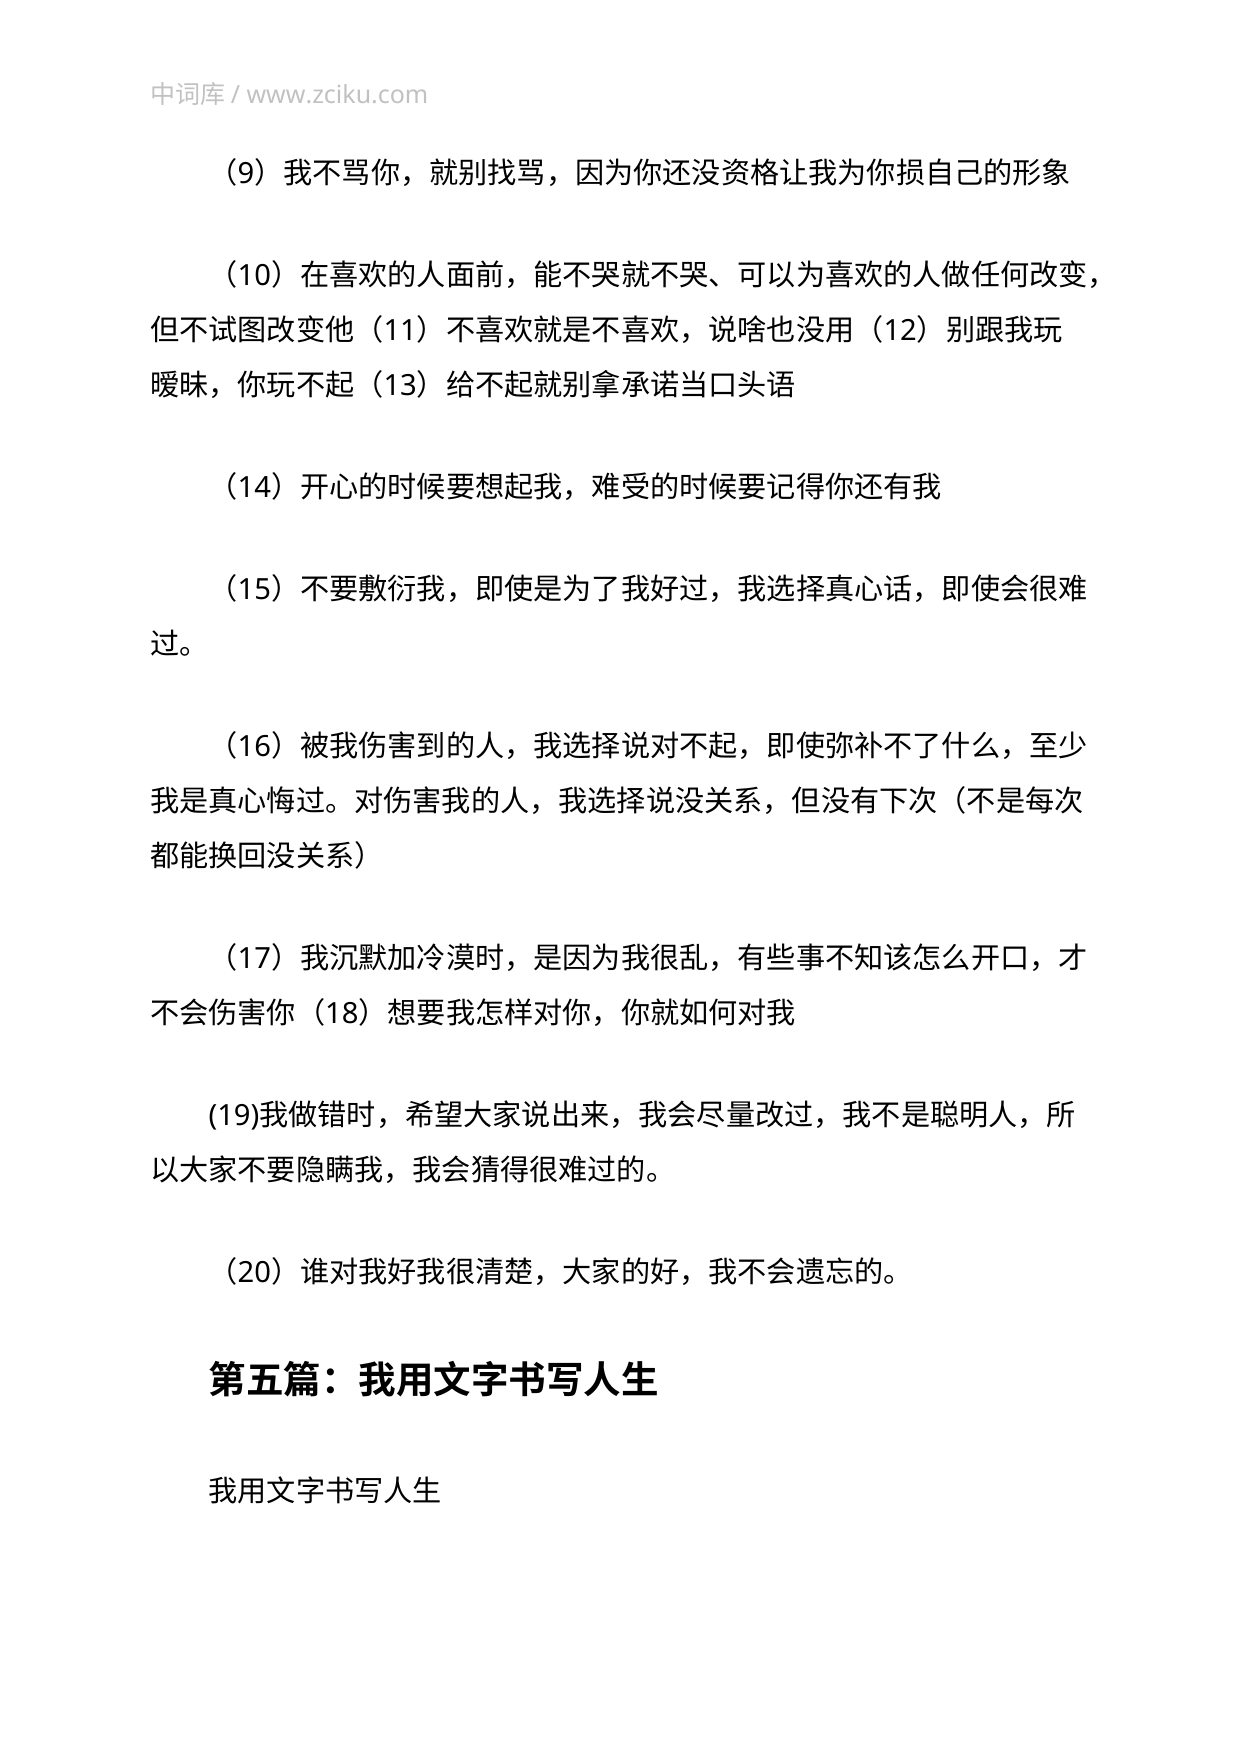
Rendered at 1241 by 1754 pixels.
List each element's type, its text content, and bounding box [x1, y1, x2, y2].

text （17）我沉默加冷漠时，是因为我很乱，有些事不知该怎么开口，才不会伤害你（18）想要我怎样对你，你就如何对我 [150, 934, 1090, 1032]
text （9）我不骂你，就别找骂，因为你还没资格让我为你损自己的形象 [150, 150, 1090, 192]
text 第五篇：我用文字书写人生 [150, 1350, 1090, 1404]
text （14）开心的时候要想起我，难受的时候要记得你还有我 [150, 464, 1090, 506]
text (19)我做错时，希望大家说出来，我会尽量改过，我不是聪明人，所以大家不要隐瞒我，我会猜得很难过的。 [150, 1091, 1090, 1189]
text （15）不要敷衍我，即使是为了我好过，我选择真心话，即使会很难过。 [150, 566, 1090, 663]
text 我用文字书写人生 [150, 1467, 1090, 1510]
text （20）谁对我好我很清楚，大家的好，我不会遗忘的。 [150, 1248, 1090, 1291]
text （16）被我伤害到的人，我选择说对不起，即使弥补不了什么，至少我是真心悔过。对伤害我的人，我选择说没关系，但没有下次（不是每次都能换回没关系） [150, 723, 1090, 875]
text （10）在喜欢的人面前，能不哭就不哭、可以为喜欢的人做任何改变，但不试图改变他（11）不喜欢就是不喜欢，说啥也没用（12）别跟我玩暧昧，你玩不起（13）给不起就别拿承诺当口头语 [150, 252, 1090, 404]
